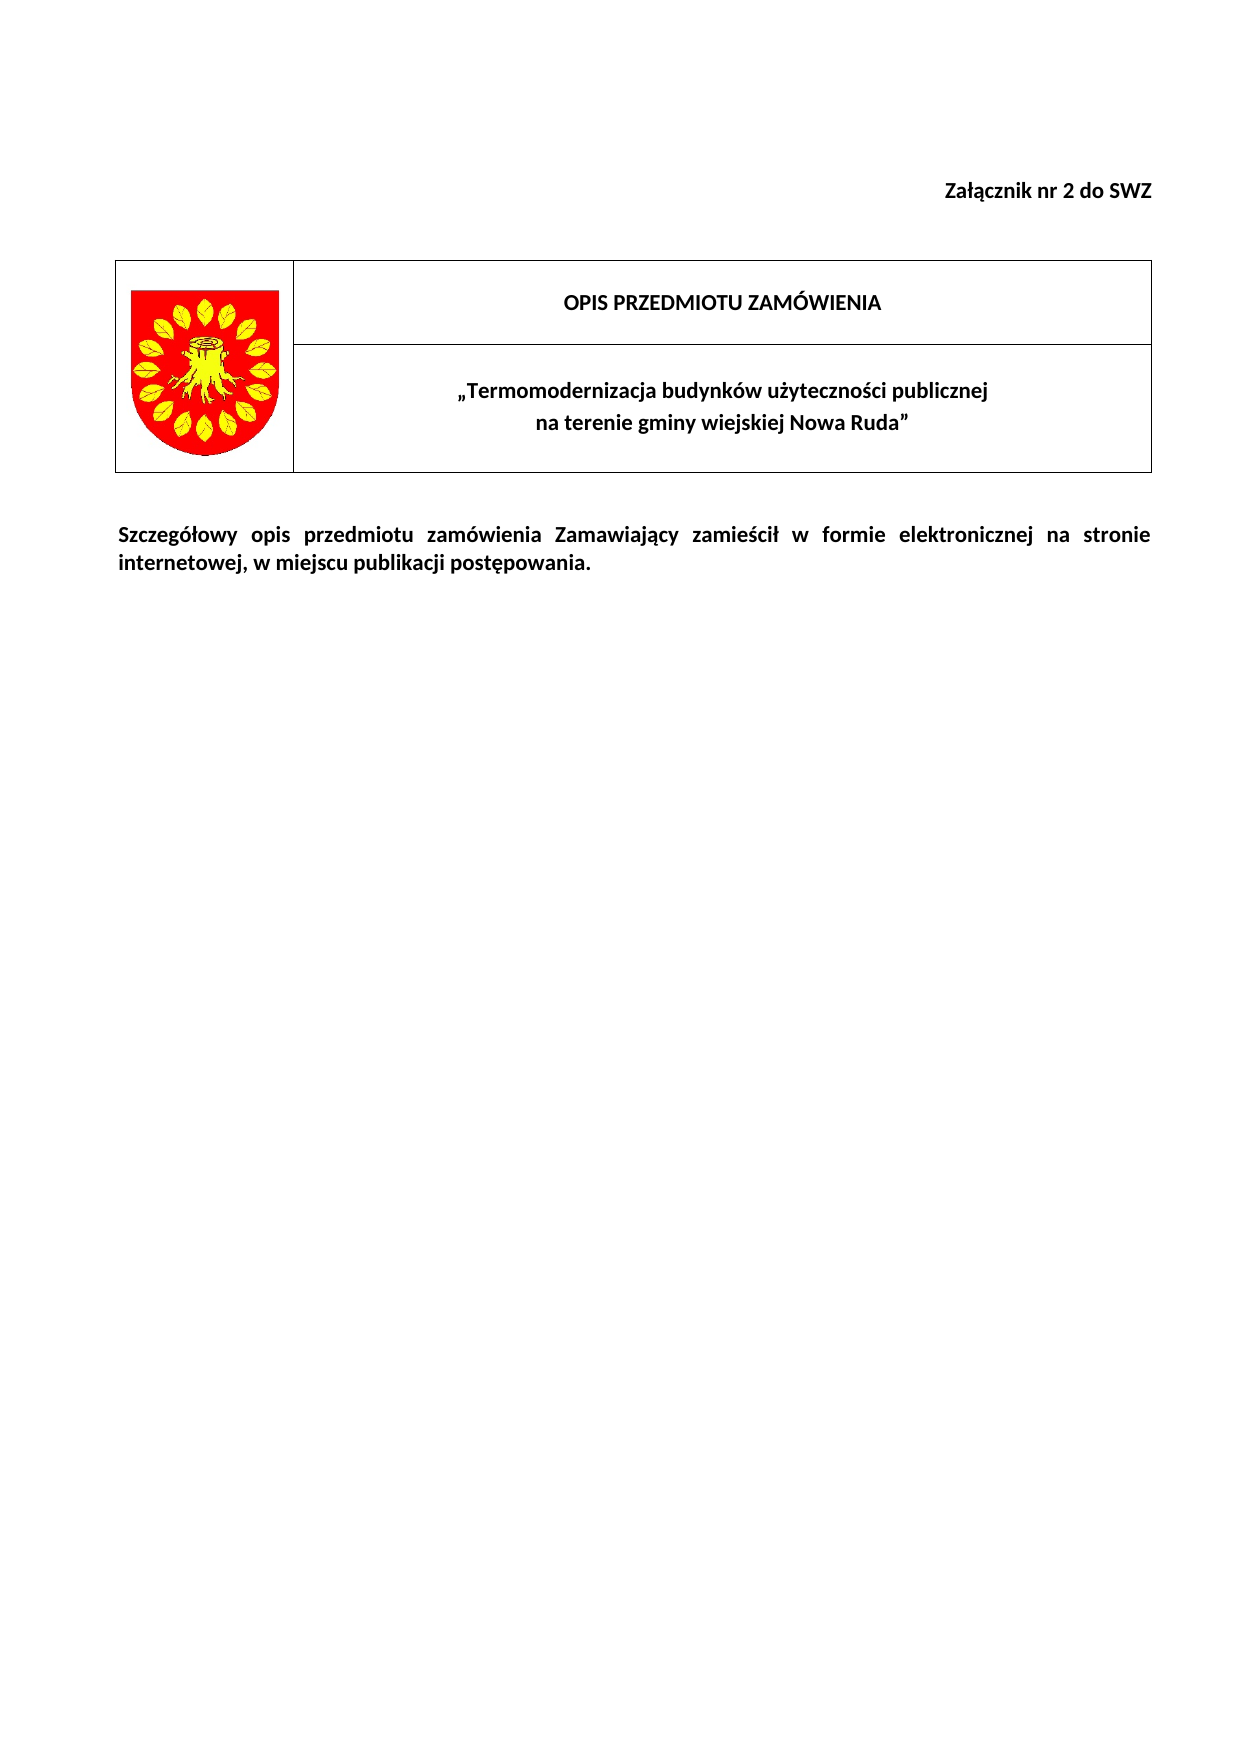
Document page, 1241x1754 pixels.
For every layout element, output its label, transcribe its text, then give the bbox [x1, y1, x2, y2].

text Załącznik nr 2 do SWZ [118, 176, 1152, 204]
picture [126, 273, 283, 472]
text Szczegółowy opis przedmiotu zamówienia Zamawiający zamieścił w formie elektronicznej na stronie internetowej, w miejscu publikacji postępowania. [118, 520, 1152, 576]
table_cell „Termomodernizacja budynków użyteczności publicznej na terenie gminy wiejskiej Nowa Ruda” [294, 345, 1151, 472]
table_header OPIS PRZEDMIOTU ZAMÓWIENIA [294, 261, 1151, 344]
table_header [116, 261, 293, 472]
